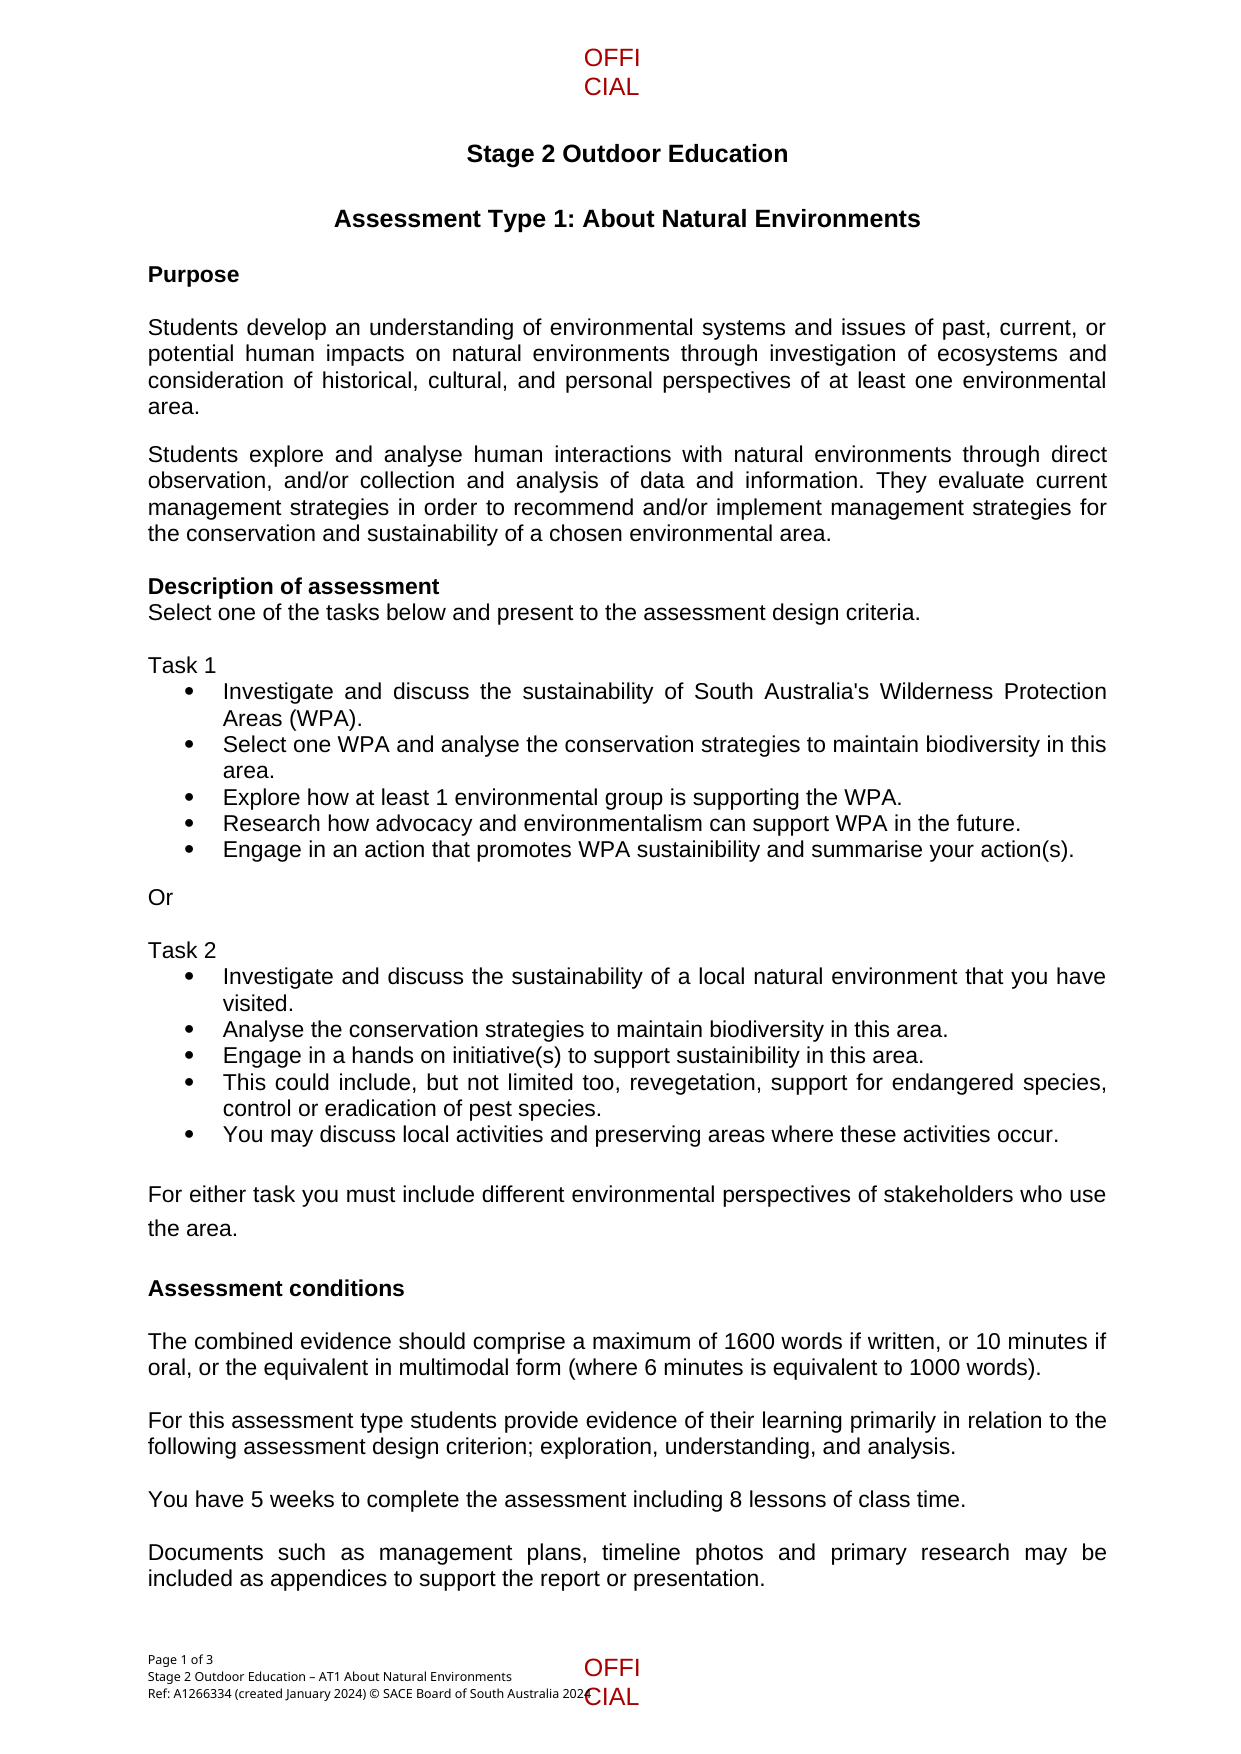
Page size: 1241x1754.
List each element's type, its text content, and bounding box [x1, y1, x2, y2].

text For this assessment type students provide evidence of their learning primarily in relation to the following assessment design criterion; exploration, understanding, and analysis. [148, 1407, 1107, 1459]
list Select one WPA and analyse the conservation strategies to maintain biodiversity in this area. [185, 731, 1107, 784]
list Investigate and discuss the sustainability of a local natural environment that you have visited. [185, 963, 1107, 1016]
list Explore how at least 1 environmental group is supporting the WPA. [185, 784, 1107, 810]
text Stage 2 Outdoor Education [148, 139, 1107, 168]
text The combined evidence should comprise a maximum of 1600 words if written, or 10 minutes if oral, or the equivalent in multimodal form (where 6 minutes is equivalent to 1000 words). [148, 1328, 1107, 1381]
text Task 1 [148, 652, 1107, 678]
list Engage in a hands on initiative(s) to support sustainibility in this area. [185, 1042, 1107, 1069]
text You have 5 weeks to complete the assessment including 8 lessons of class time. [148, 1486, 1107, 1512]
text Assessment Type 1: About Natural Environments [148, 204, 1107, 233]
text Description of assessment [148, 573, 1107, 599]
list You may discuss local activities and preserving areas where these activities occur. [185, 1121, 1107, 1148]
text Students explore and analyse human interactions with natural environments through direct observation, and/or collection and analysis of data and information. They evaluate current management strategies in order to recommend and/or implement management strategies for the conservation and sustainability of a chosen environmental area. [148, 441, 1107, 546]
list Engage in an action that promotes WPA sustainibility and summarise your action(s). [185, 836, 1107, 863]
list Analyse the conservation strategies to maintain biodiversity in this area. [185, 1016, 1107, 1042]
list Investigate and discuss the sustainability of South Australia's Wilderness Protection Areas (WPA). [185, 678, 1107, 731]
text Assessment conditions [148, 1275, 1107, 1301]
text Students develop an understanding of environmental systems and issues of past, current, or potential human impacts on natural environments through investigation of ecosystems and consideration of historical, cultural, and personal perspectives of at least one environmental area. [148, 314, 1107, 419]
text Documents such as management plans, timeline photos and primary research may be included as appendices to support the report or presentation. [148, 1539, 1107, 1591]
text Purpose [148, 261, 1107, 288]
text For either task you must include different environmental perspectives of stakeholders who use the area. [148, 1181, 1107, 1241]
text Task 2 [148, 937, 1107, 963]
list Research how advocacy and environmentalism can support WPA in the future. [185, 810, 1107, 836]
list This could include, but not limited too, revegetation, support for endangered species, control or eradication of pest species. [185, 1069, 1107, 1121]
text Select one of the tasks below and present to the assessment design criteria. [148, 599, 1107, 626]
text Or [148, 884, 1107, 911]
